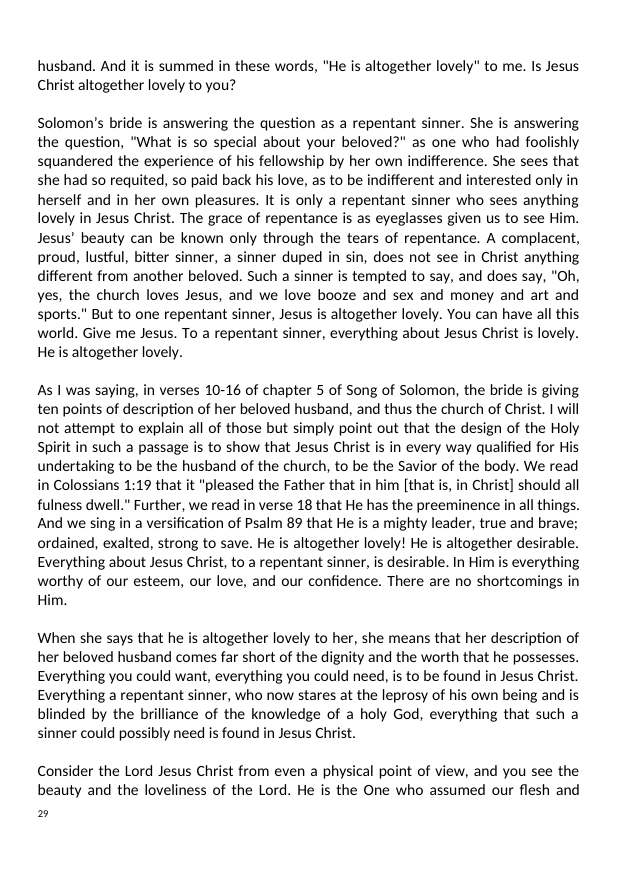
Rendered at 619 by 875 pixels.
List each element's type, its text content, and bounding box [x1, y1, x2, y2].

text As I was saying, in verses 10-16 of chapter 5 of Song of Solomon, the bride is giving ten points of description of her beloved husband, and thus the church of Christ. I will not attempt to explain all of those but simply point out that the design of the Holy Spirit in such a passage is to show that Jesus Christ is in every way qualified for His undertaking to be the husband of the church, to be the Savior of the body. We read in Colossians 1:19 that it "pleased the Father that in him [that is, in Christ] should all fulness dwell." Further, we read in verse 18 that He has the preeminence in all things. And we sing in a versification of Psalm 89 that He is a mighty leader, true and brave; ordained, exalted, strong to save. He is altogether lovely! He is altogether desirable. Everything about Jesus Christ, to a repentant sinner, is desirable. In Him is everything worthy of our esteem, our love, and our confidence. There are no shortcomings in Him. [37, 361, 581, 609]
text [37, 56, 581, 94]
text When she says that he is altogether lovely to her, she means that her description of her beloved husband comes far short of the dignity and the worth that he possesses. Everything you could want, everything you could need, is to be found in Jesus Christ. Everything a repentant sinner, who now stares at the leprosy of his own being and is blinded by the brilliance of the knowledge of a holy God, everything that such a sinner could possibly need is found in Jesus Christ. [37, 609, 581, 742]
text Solomon’s bride is answering the question as a repentant sinner. She is answering the question, "What is so special about your beloved?" as one who had foolishly squandered the experience of his fellowship by her own indifference. She sees that she had so requited, so paid back his love, as to be indifferent and interested only in herself and in her own pleasures. It is only a repentant sinner who sees anything lovely in Jesus Christ. The grace of repentance is as eyeglasses given us to see Him. Jesus’ beauty can be known only through the tears of repentance. A complacent, proud, lustful, bitter sinner, a sinner duped in sin, does not see in Christ anything different from another beloved. Such a sinner is tempted to say, and does say, "Oh, yes, the church loves Jesus, and we love booze and sex and money and art and sports." But to one repentant sinner, Jesus is altogether lovely. You can have all this world. Give me Jesus. To a repentant sinner, everything about Jesus Christ is lovely. He is altogether lovely. [37, 94, 581, 361]
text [37, 742, 581, 800]
